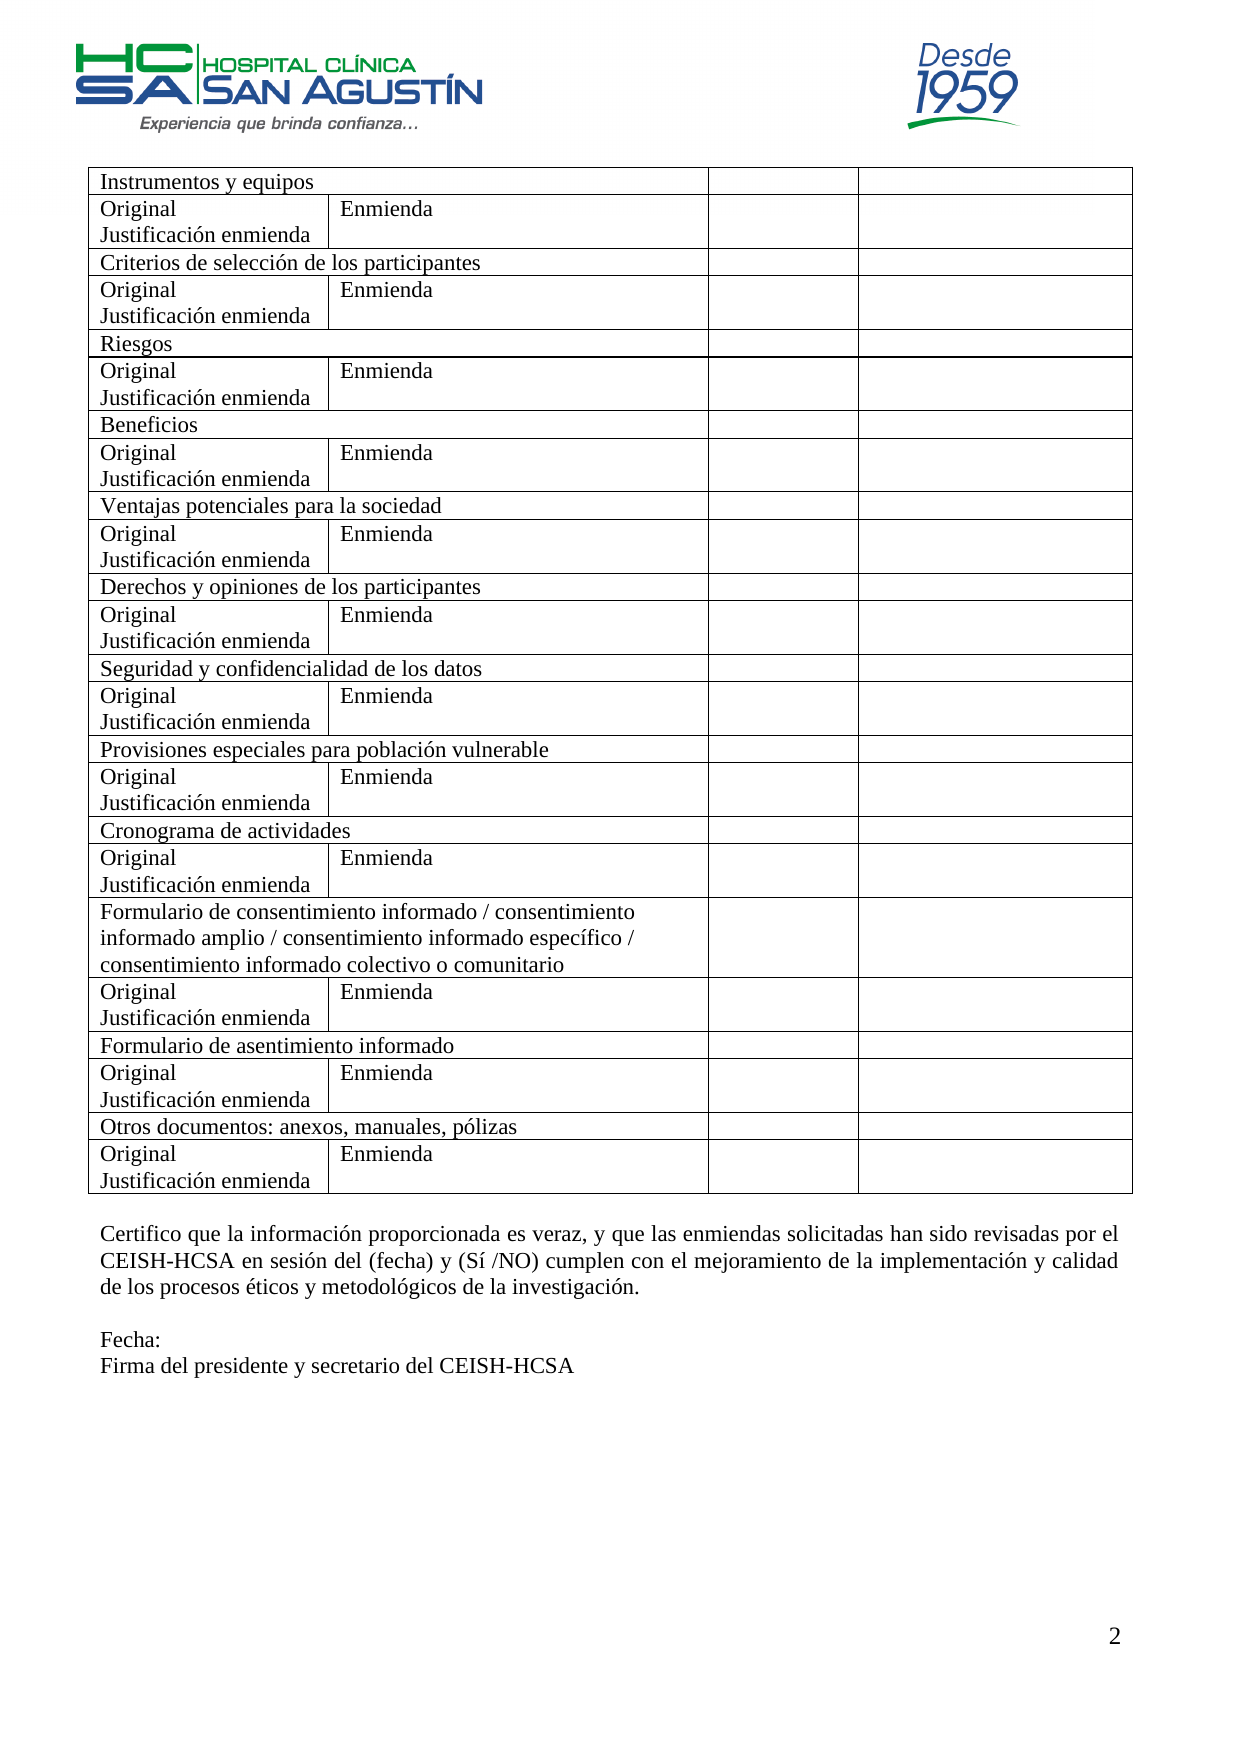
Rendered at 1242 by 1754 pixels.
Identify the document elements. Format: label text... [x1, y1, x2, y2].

table_cell [859, 736, 1132, 762]
table_cell [859, 1113, 1132, 1139]
table_cell Cronograma de actividades [89, 817, 708, 843]
table_cell Enmienda [329, 195, 708, 248]
table_cell Original Justificación enmienda [89, 1059, 328, 1112]
table_cell Formulario de consentimiento informado / consentimiento informado amplio / consentimiento informado específico / consentimiento informado colectivo o comunitario [89, 898, 708, 977]
table_cell Enmienda [329, 358, 708, 410]
table_cell [709, 736, 858, 762]
table_cell [859, 898, 1132, 977]
table_cell Original Justificación enmienda [89, 844, 328, 897]
table_cell Otros documentos: anexos, manuales, pólizas [89, 1113, 708, 1139]
table_cell [709, 601, 858, 653]
table_cell [859, 817, 1132, 843]
table_cell [709, 411, 858, 437]
table_cell [709, 195, 858, 248]
table_cell Original Justificación enmienda [89, 601, 328, 653]
text Firma del presidente y secretario del CEISH-HCSA [100, 1352, 1121, 1379]
table_cell Criterios de selección de los participantes [89, 249, 708, 275]
table_cell [859, 276, 1132, 329]
table_cell [709, 655, 858, 681]
table_cell [709, 330, 858, 356]
table_cell [859, 682, 1132, 735]
table_cell Original Justificación enmienda [89, 763, 328, 816]
table_cell Derechos y opiniones de los participantes [89, 574, 708, 600]
table_cell Beneficios [89, 411, 708, 437]
table_cell Seguridad y confidencialidad de los datos [89, 655, 708, 681]
table_cell [859, 168, 1132, 194]
table_cell Enmienda [329, 520, 708, 572]
table_cell [709, 1113, 858, 1139]
table_cell Original Justificación enmienda [89, 439, 328, 491]
table_cell Original Justificación enmienda [89, 520, 328, 572]
table_cell Enmienda [329, 439, 708, 491]
table_cell Original Justificación enmienda [89, 1140, 328, 1193]
table_cell [859, 1140, 1132, 1193]
table_cell Instrumentos y equipos [89, 168, 708, 194]
table_cell [709, 844, 858, 897]
table_cell Enmienda [329, 276, 708, 329]
table_cell Enmienda [329, 601, 708, 653]
table_cell [709, 978, 858, 1031]
table_cell [859, 844, 1132, 897]
table_cell [859, 520, 1132, 572]
table_cell Original Justificación enmienda [89, 358, 328, 410]
table_cell [859, 978, 1132, 1031]
table_cell [859, 358, 1132, 410]
table_cell [709, 817, 858, 843]
table_cell Original Justificación enmienda [89, 978, 328, 1031]
table_cell [709, 574, 858, 600]
table_cell [859, 330, 1132, 356]
table_cell Enmienda [329, 844, 708, 897]
table_cell [859, 601, 1132, 653]
table_cell Original Justificación enmienda [89, 195, 328, 248]
table_cell [709, 898, 858, 977]
table_cell Riesgos [89, 330, 708, 356]
table_cell [709, 682, 858, 735]
table_cell Enmienda [329, 1059, 708, 1112]
table_cell [859, 574, 1132, 600]
table_cell [859, 1032, 1132, 1058]
table_cell Enmienda [329, 1140, 708, 1193]
table_cell [709, 439, 858, 491]
table_cell [709, 520, 858, 572]
table_cell [709, 1032, 858, 1058]
table_cell [859, 1059, 1132, 1112]
table_cell [859, 763, 1132, 816]
table_cell [709, 276, 858, 329]
picture [0, 0, 1096, 215]
table_cell [709, 249, 858, 275]
text Certifico que la información proporcionada es veraz, y que las enmiendas solicitadas han sido revisadas por el CEISH-HCSA en sesión del (fecha) y (Sí /NO) cumplen con el mejoramiento de la implementación y calidad de los procesos éticos y metodológicos de la investigación. [100, 1221, 1121, 1299]
table_cell [859, 411, 1132, 437]
table_cell [859, 195, 1132, 248]
table_cell Enmienda [329, 763, 708, 816]
table_cell Enmienda [329, 978, 708, 1031]
table_cell Original Justificación enmienda [89, 276, 328, 329]
table_cell [709, 1059, 858, 1112]
table_cell [709, 358, 858, 410]
table_cell [709, 763, 858, 816]
table_cell [709, 168, 858, 194]
table_cell Ventajas potenciales para la sociedad [89, 492, 708, 519]
table_cell [709, 1140, 858, 1193]
table_cell [859, 492, 1132, 519]
table_cell Provisiones especiales para población vulnerable [89, 736, 708, 762]
table_cell [859, 249, 1132, 275]
table_cell Original Justificación enmienda [89, 682, 328, 735]
table_cell [859, 439, 1132, 491]
table_cell [859, 655, 1132, 681]
table_cell Formulario de asentimiento informado [89, 1032, 708, 1058]
table_cell [709, 492, 858, 519]
table_cell Enmienda [329, 682, 708, 735]
text Fecha: [100, 1326, 1121, 1352]
